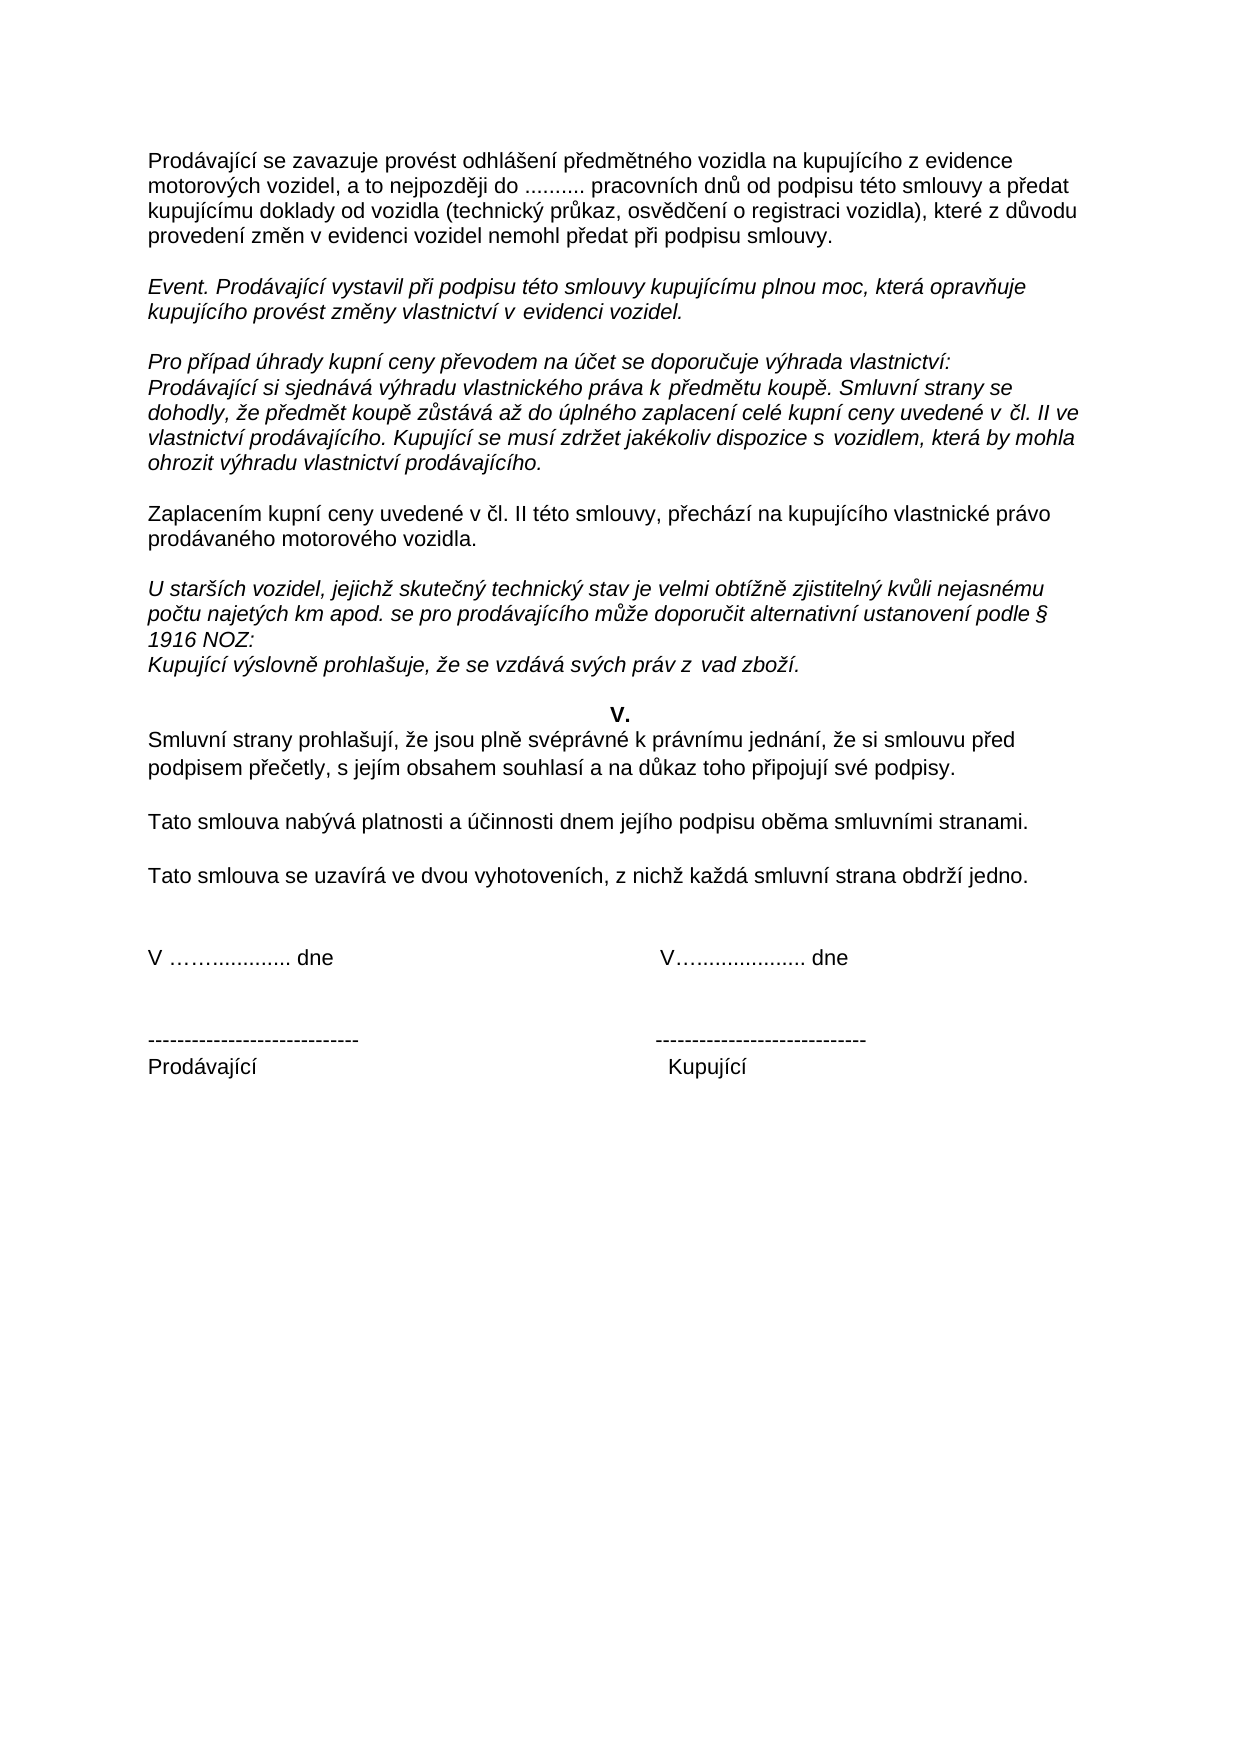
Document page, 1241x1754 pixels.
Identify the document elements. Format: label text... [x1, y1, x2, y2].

text V. [148, 702, 1093, 727]
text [148, 148, 1093, 702]
text Smluvní strany prohlašují, že jsou plně svéprávné k právnímu jednání, že si smlouvu před podpisem přečetly, s jejím obsahem souhlasí a na důkaz toho připojují své podpisy. Tato smlouva nabývá platnosti a účinnosti dnem jejího podpisu oběma smluvními stranami. Tato smlouva se uzavírá ve dvou vyhotoveních, z nichž každá smluvní strana obdrží jedno. V ……............. dne V….................. dne ----------------------------- ----------------------------- Prodávající Kupující [148, 727, 1093, 1106]
